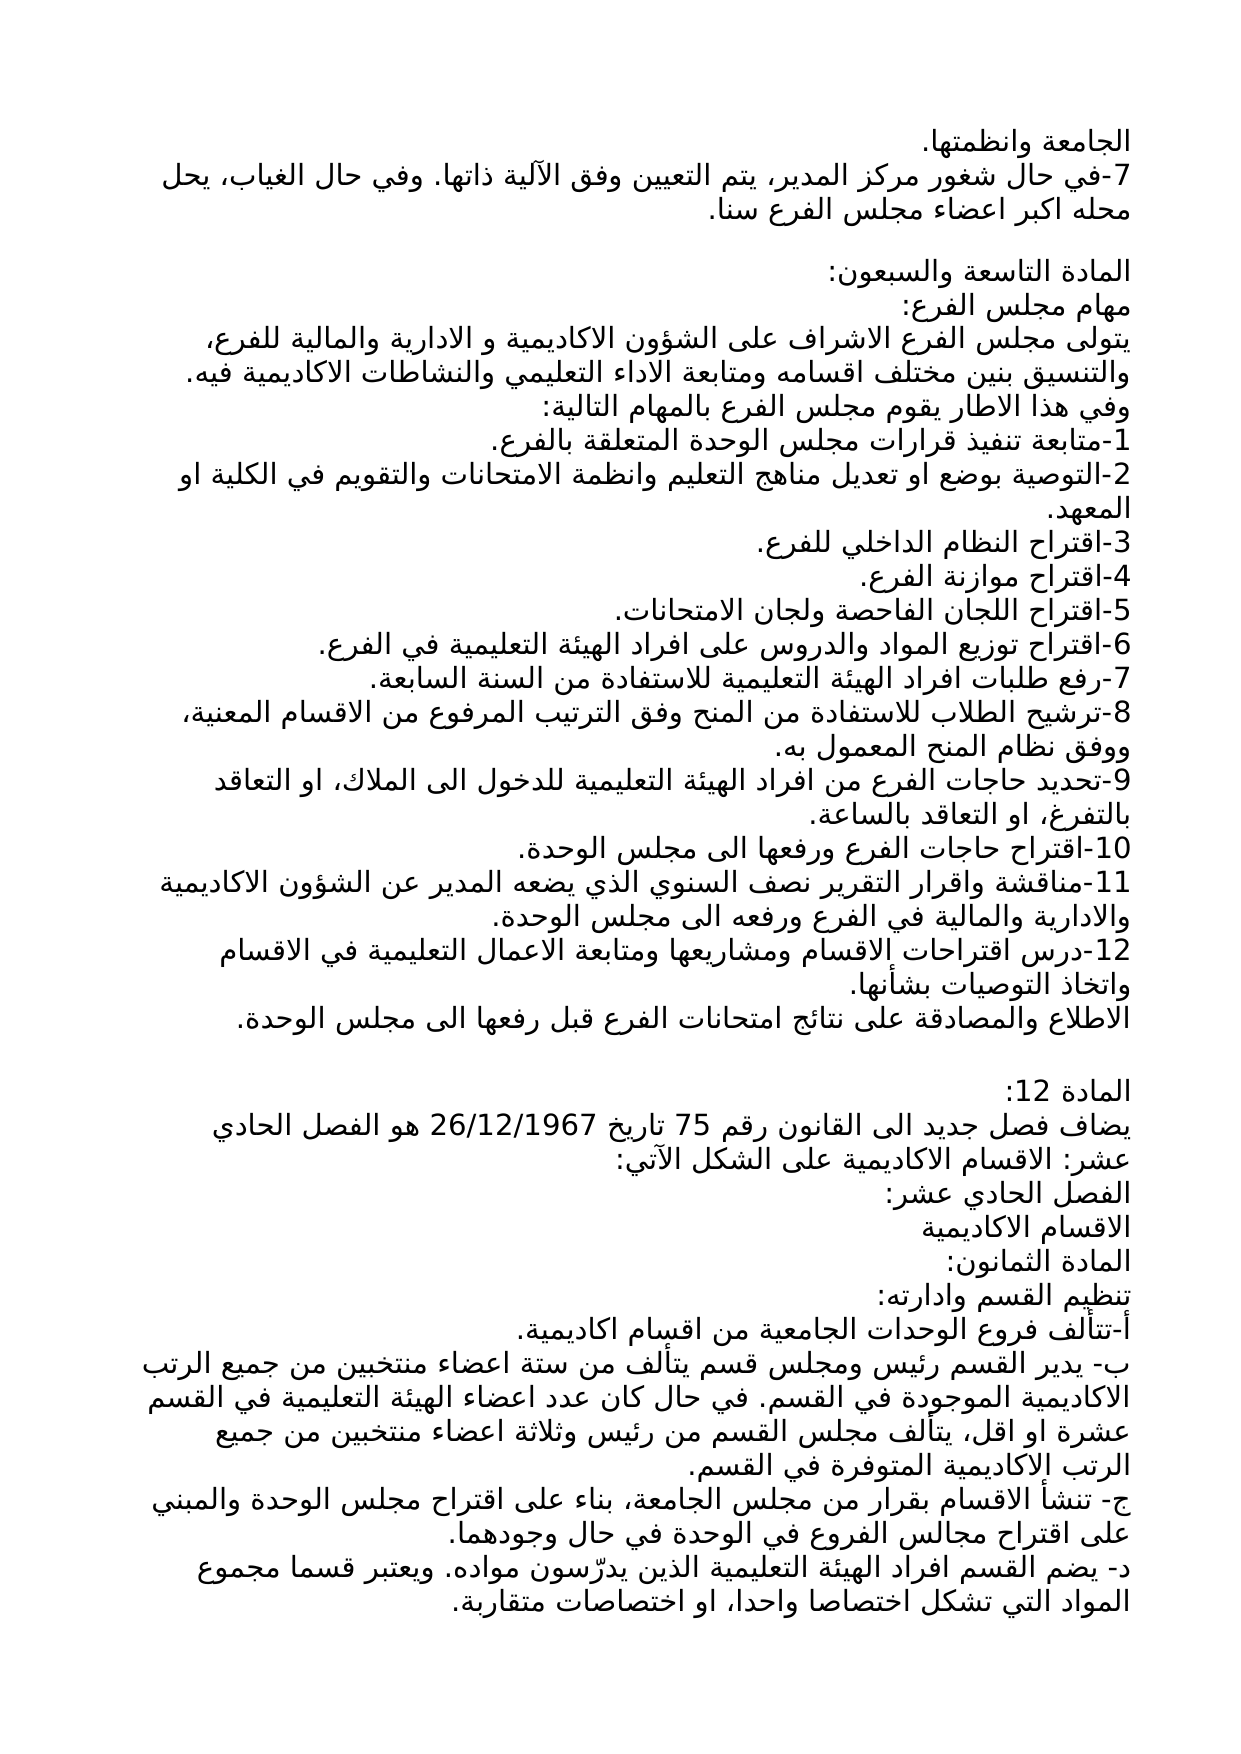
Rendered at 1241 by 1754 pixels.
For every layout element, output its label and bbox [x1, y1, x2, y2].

table_cell [141, 1075, 1132, 1618]
table_cell [141, 124, 1132, 1075]
